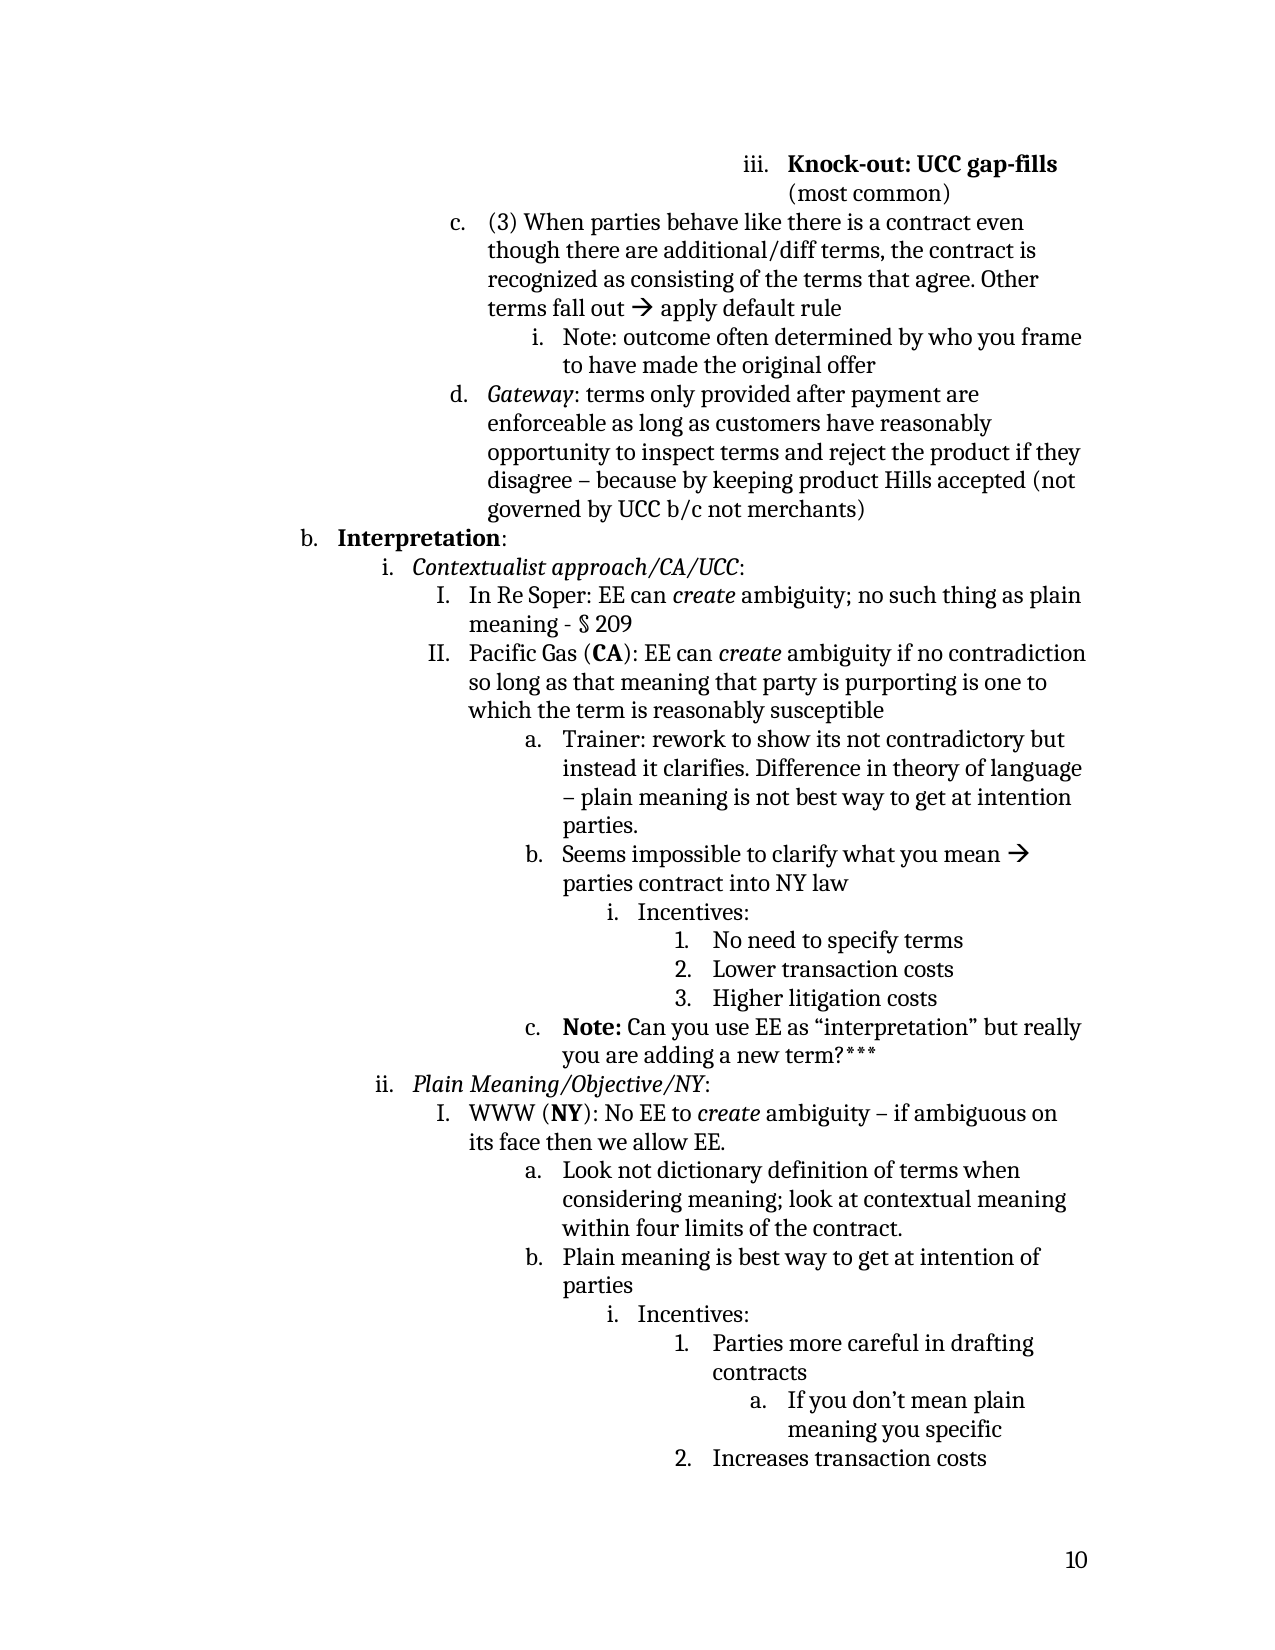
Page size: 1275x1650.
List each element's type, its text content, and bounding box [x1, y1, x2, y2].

list If you don’t mean plain meaning you specific [750, 1386, 1087, 1444]
list Contextualist approach/CA/UCC: [394, 552, 1087, 581]
list Interpretation: [300, 524, 1087, 552]
list WWW (NY): No EE to create ambiguity – if ambiguous on its face then we allow EE. [450, 1099, 1087, 1156]
list Incentives: [619, 897, 1087, 926]
list Higher litigation costs [675, 984, 1087, 1012]
list (3) When parties behave like there is a contract even though there are additional/diff terms, the contract is recognized as consisting of the terms that agree. Other terms fall out apply default rule [450, 207, 1087, 322]
list Gateway: terms only provided after payment are enforceable as long as customers have reasonably opportunity to inspect terms and reject the product if they disagree – because by keeping product Hills accepted (not governed by UCC b/c not merchants) [450, 380, 1087, 524]
list Parties more careful in drafting contracts [675, 1329, 1087, 1386]
list Look not dictionary definition of terms when considering meaning; look at contextual meaning within four limits of the contract. [525, 1156, 1087, 1242]
list Increases transaction costs [675, 1444, 1087, 1472]
list In Re Soper: EE can create ambiguity; no such thing as plain meaning - § 209 [450, 581, 1087, 639]
list Plain Meaning/Objective/NY: [394, 1070, 1087, 1099]
list Plain meaning is best way to get at intention of parties [525, 1242, 1087, 1300]
list Lower transaction costs [675, 955, 1087, 984]
list Incentives: [619, 1300, 1087, 1329]
list Seems impossible to clarify what you mean parties contract into NY law [525, 840, 1087, 897]
list Trainer: rework to show its not contradictory but instead it clarifies. Difference in theory of language – plain meaning is not best way to get at intention parties. [525, 725, 1087, 840]
list Knock-out: UCC gap-fills (most common) [769, 150, 1087, 207]
list No need to specify terms [675, 926, 1087, 955]
list Note: outcome often determined by who you frame to have made the original offer [544, 322, 1087, 380]
list Note: Can you use EE as “interpretation” but really you are adding a new term?*** [525, 1012, 1087, 1070]
list Pacific Gas (CA): EE can create ambiguity if no contradiction so long as that meaning that party is purporting is one to which the term is reasonably susceptible [450, 639, 1087, 725]
